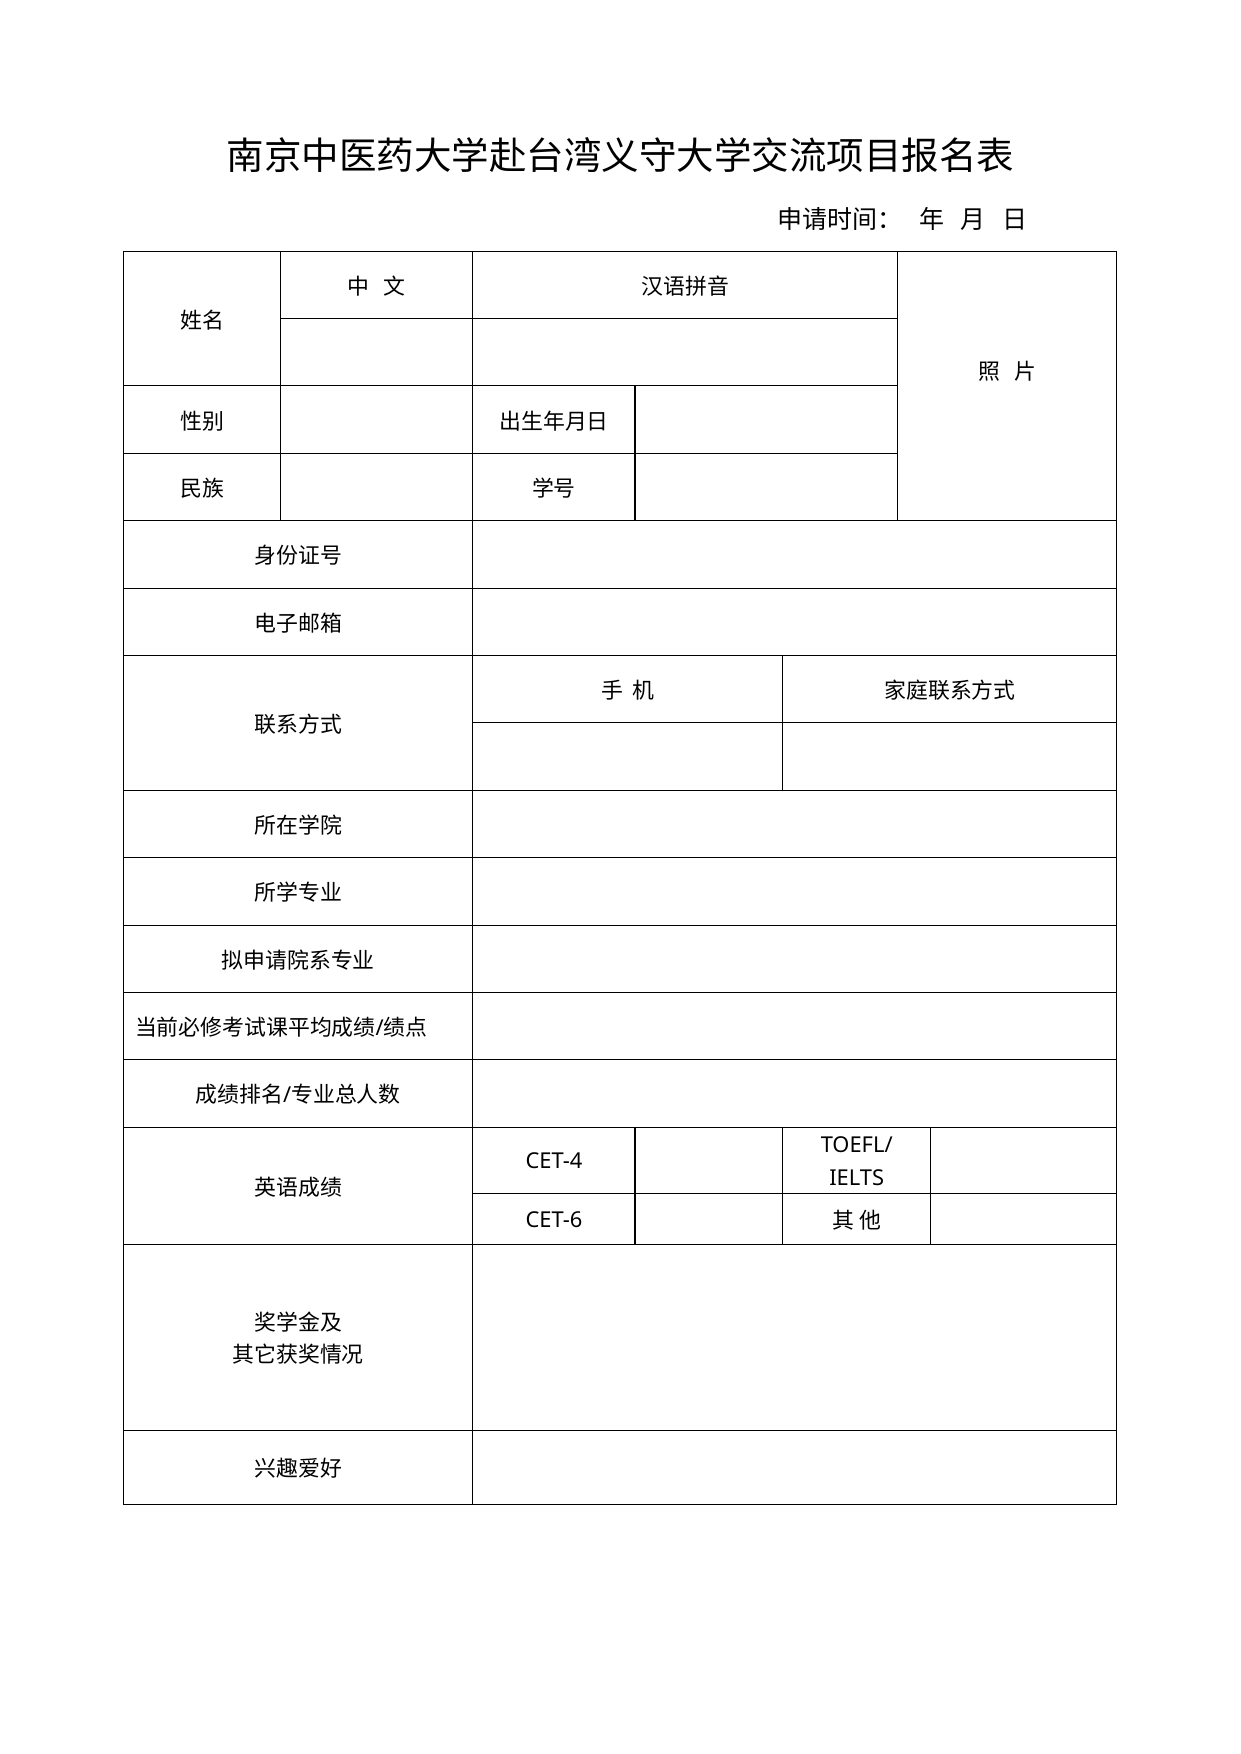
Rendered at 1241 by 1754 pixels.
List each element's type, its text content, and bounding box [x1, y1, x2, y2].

table_cell 民族 [124, 454, 280, 520]
table_cell 所学专业 [124, 858, 472, 924]
table_cell 家庭联系方式 [783, 656, 1116, 722]
table_cell [473, 521, 1116, 587]
table_cell CET-4 [473, 1128, 634, 1193]
table_cell [473, 319, 897, 385]
table_header 中 文 [281, 252, 472, 318]
table_cell [281, 319, 472, 385]
table_cell [281, 454, 472, 520]
table_header 照 片 [898, 252, 1116, 520]
table_cell 其 他 [783, 1194, 930, 1243]
table_cell [473, 993, 1116, 1059]
table_cell [473, 858, 1116, 924]
table_cell 手 机 [473, 656, 782, 722]
table_cell TOEFL/IELTS [783, 1128, 930, 1193]
table_cell 身份证号 [124, 521, 472, 587]
table_cell 拟申请院系专业 [124, 926, 472, 992]
table_cell [473, 1245, 1116, 1429]
table_cell [473, 791, 1116, 857]
table_cell [473, 926, 1116, 992]
table_cell [636, 1194, 782, 1243]
table_cell 联系方式 [124, 656, 472, 790]
table_cell [636, 1128, 782, 1193]
table_cell 奖学金及 其它获奖情况 [124, 1245, 472, 1429]
table_cell [473, 1431, 1116, 1504]
table_cell [931, 1128, 1116, 1193]
table_cell 学号 [473, 454, 634, 520]
table_cell [473, 1060, 1116, 1127]
table_cell 成绩排名/专业总人数 [124, 1060, 472, 1127]
text 申请时间： 年 月 日 [187, 186, 1028, 251]
table_cell 英语成绩 [124, 1128, 472, 1243]
table_cell [636, 386, 897, 453]
table_cell [281, 386, 472, 453]
table_header 姓名 [124, 252, 280, 385]
table_cell 电子邮箱 [124, 589, 472, 655]
table_cell [931, 1194, 1116, 1243]
table_cell 性别 [124, 386, 280, 453]
table_cell [473, 723, 782, 790]
text 南京中医药大学赴台湾义守大学交流项目报名表 [187, 121, 1053, 186]
table_cell [636, 454, 897, 520]
table_header 汉语拼音 [473, 252, 897, 318]
table_cell 出生年月日 [473, 386, 634, 453]
table_cell 当前必修考试课平均成绩/绩点 [124, 993, 472, 1059]
table_cell [783, 723, 1116, 790]
table_cell 兴趣爱好 [124, 1431, 472, 1504]
table_cell 所在学院 [124, 791, 472, 857]
table_cell [473, 589, 1116, 655]
table_cell CET-6 [473, 1194, 634, 1243]
